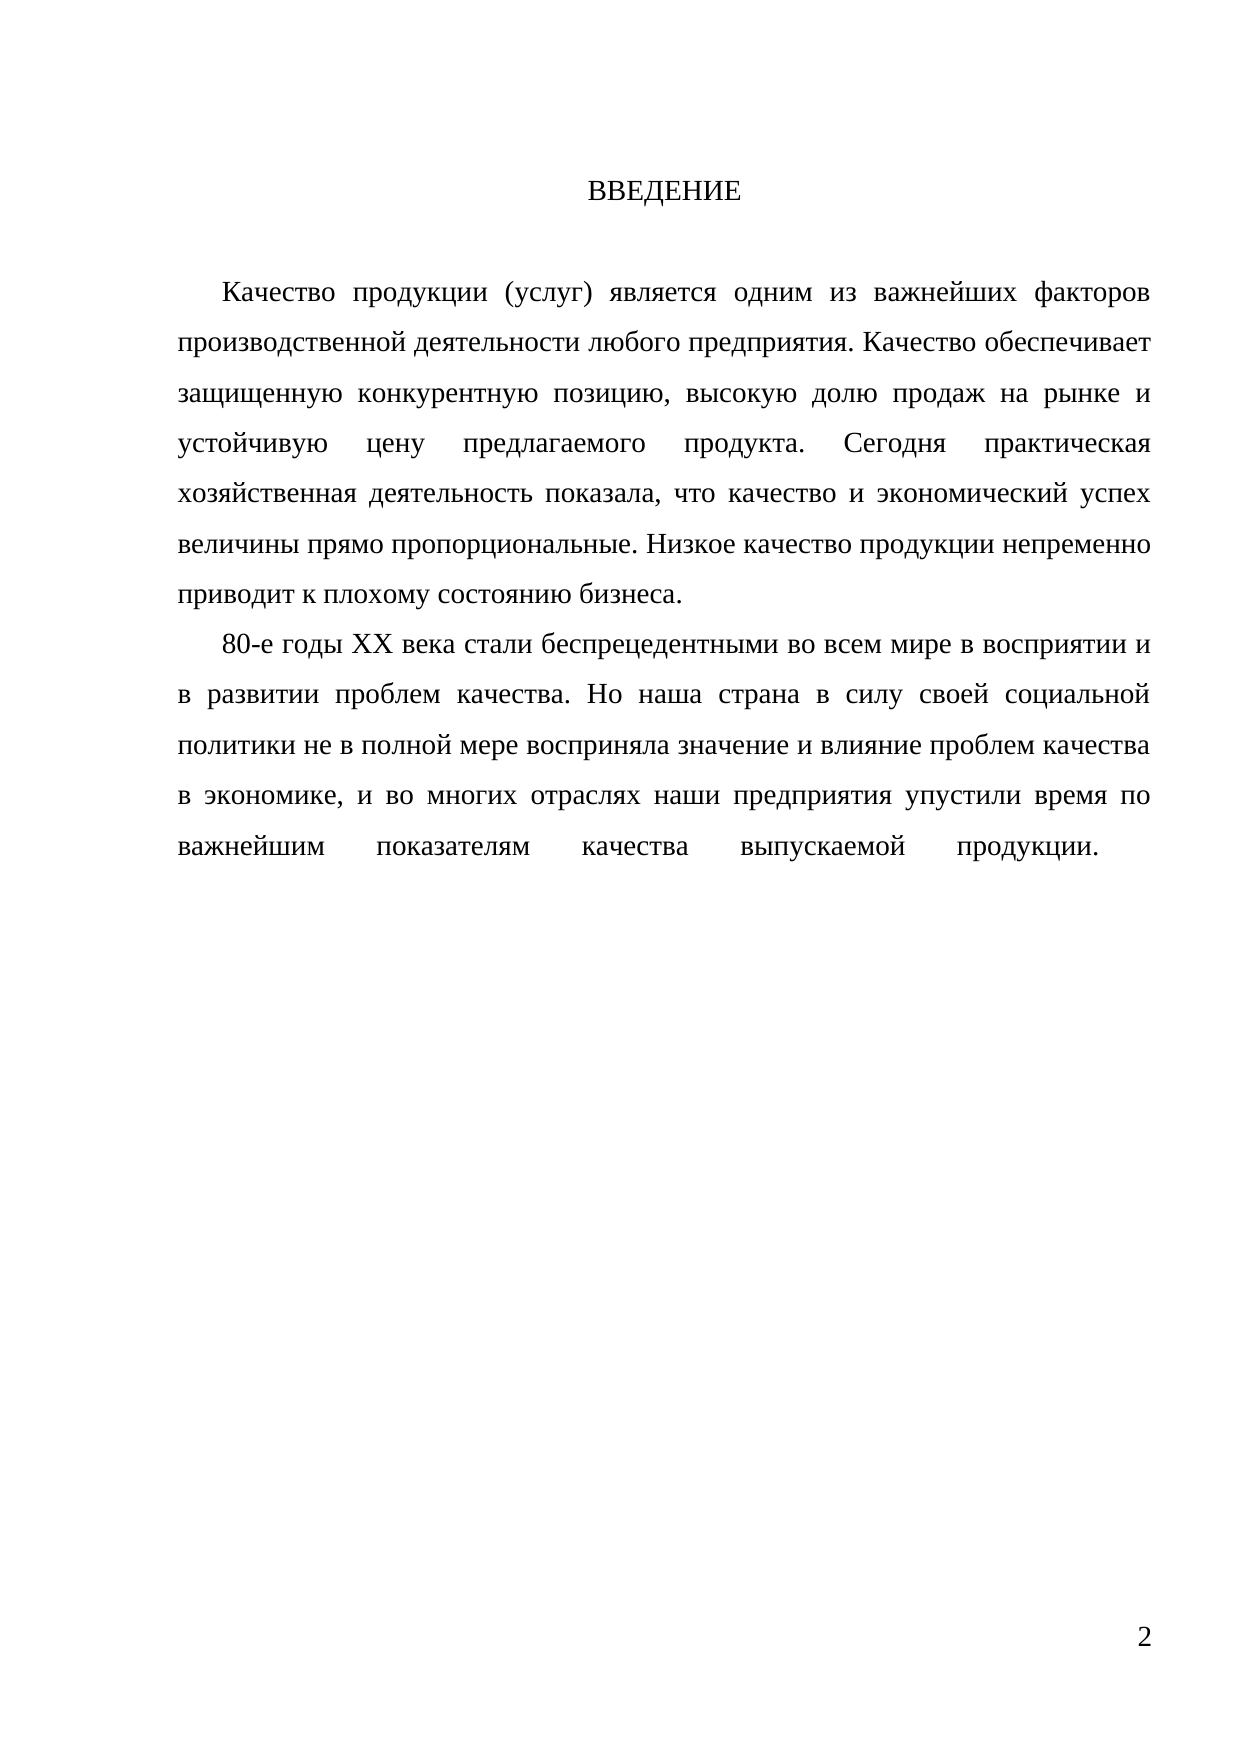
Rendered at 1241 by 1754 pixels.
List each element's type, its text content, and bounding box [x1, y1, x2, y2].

text Качество продукции (услуг) является одним из важнейших факторов производственной деятельности любого предприятия. Качество обеспечивает защищенную конкурентную позицию, высокую долю продаж на рынке и устойчивую цену предлагаемого продукта. Сегодня практическая хозяйственная деятельность показала, что качество и экономический успех величины прямо пропорциональные. Низкое качество продукции непременно приводит к плохому состоянию бизнеса. [177, 274, 1152, 609]
text ВВЕДЕНИЕ [177, 173, 1152, 207]
text 80-е годы ХХ века стали беспрецедентными во всем мире в восприятии и в развитии проблем качества. Но наша страна в силу своей социальной политики не в полной мере восприняла значение и влияние проблем качества в экономике, и во многих отраслях наши предприятия упустили время по важнейшим показателям качества выпускаемой продукции. [177, 626, 1152, 903]
